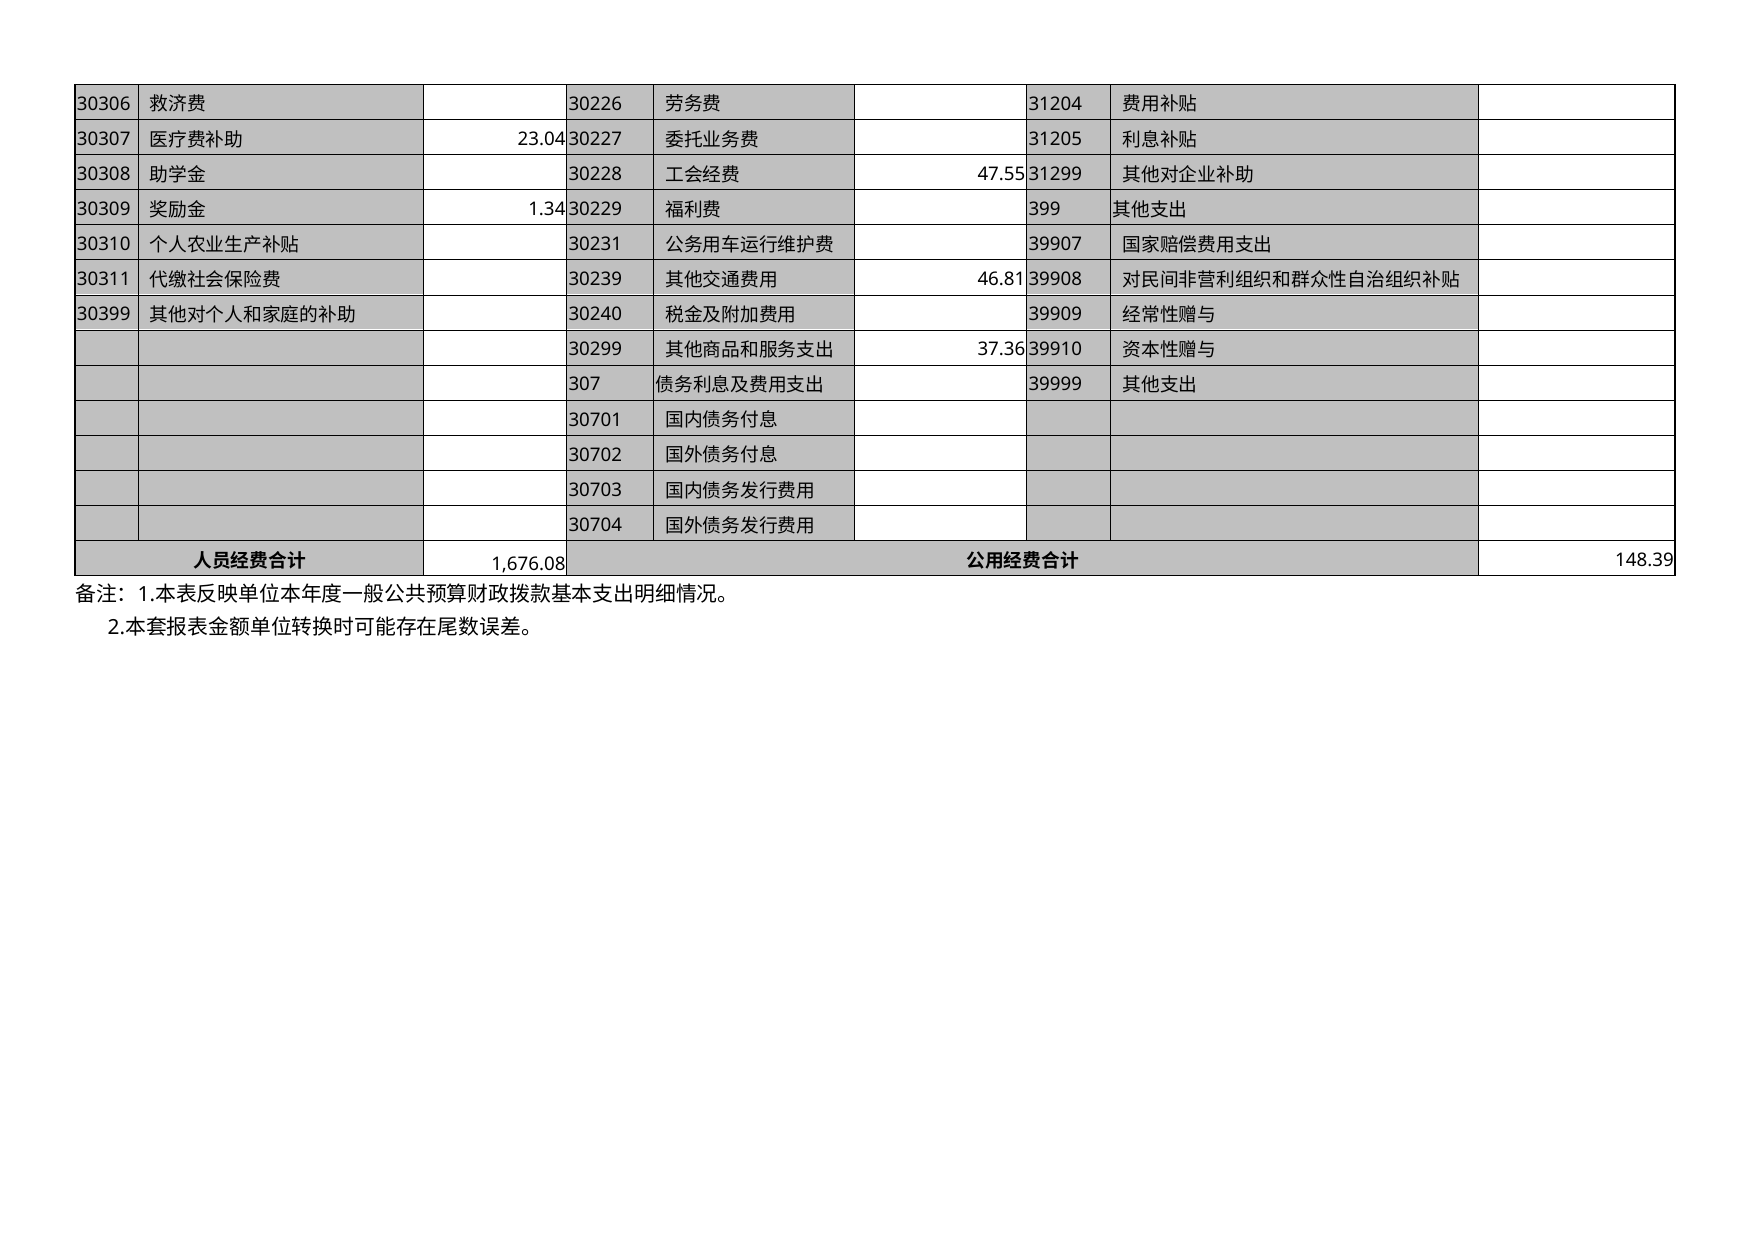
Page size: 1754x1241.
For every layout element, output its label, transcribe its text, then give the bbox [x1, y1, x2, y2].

table_cell [1479, 85, 1674, 119]
table_cell [1479, 436, 1674, 470]
table_cell 国外债务付息 [654, 436, 854, 470]
table_cell [1111, 401, 1478, 435]
table_cell [855, 190, 1026, 224]
table_cell 救济费 [139, 85, 423, 119]
table_cell 39999 [1027, 366, 1110, 400]
table_cell [1027, 471, 1110, 505]
table_cell [424, 296, 566, 329]
table_cell 国外债务发行费用 [654, 506, 854, 540]
table_cell [855, 471, 1026, 505]
table_cell 对民间非营利组织和群众性自治组织补贴 [1111, 260, 1478, 294]
table_cell 30308 [76, 155, 138, 189]
table_cell [1479, 331, 1674, 365]
table_cell 39908 [1027, 260, 1110, 294]
table_cell [1479, 120, 1674, 154]
table_cell [139, 471, 423, 505]
table_cell 30299 [567, 331, 653, 365]
table_cell [139, 401, 423, 435]
table_cell [1479, 471, 1674, 505]
table_cell [76, 401, 138, 435]
table_cell 39909 [1027, 296, 1110, 329]
table_cell [76, 331, 138, 365]
table_cell [424, 471, 566, 505]
table_cell 公用经费合计 [567, 541, 1478, 575]
table_cell 39910 [1027, 331, 1110, 365]
table_cell 资本性赠与 [1111, 331, 1478, 365]
table_cell 国内债务付息 [654, 401, 854, 435]
table_cell 30702 [567, 436, 653, 470]
table_cell 30227 [567, 120, 653, 154]
table_cell 31205 [1027, 120, 1110, 154]
table_cell [1111, 436, 1478, 470]
table_cell 委托业务费 [654, 120, 854, 154]
table_cell [424, 366, 566, 400]
table_cell [1479, 225, 1674, 259]
table_cell 30240 [567, 296, 653, 329]
table_cell 福利费 [654, 190, 854, 224]
table_cell 399 [1027, 190, 1110, 224]
table_cell [424, 85, 566, 119]
table_cell 30231 [567, 225, 653, 259]
table_cell 其他交通费用 [654, 260, 854, 294]
table_cell 1,676.08 [424, 541, 566, 575]
table_cell [76, 506, 138, 540]
table_cell [1479, 260, 1674, 294]
table_cell 奖励金 [139, 190, 423, 224]
table_cell [855, 225, 1026, 259]
table_cell [139, 436, 423, 470]
table_cell 其他商品和服务支出 [654, 331, 854, 365]
table_cell 30228 [567, 155, 653, 189]
table_cell 30309 [76, 190, 138, 224]
table_cell [855, 296, 1026, 329]
table_cell 劳务费 [654, 85, 854, 119]
table_cell 30226 [567, 85, 653, 119]
table_cell 30311 [76, 260, 138, 294]
table_cell 31299 [1027, 155, 1110, 189]
table_cell 其他对个人和家庭的补助 [139, 296, 423, 329]
table_cell [1027, 436, 1110, 470]
table_cell 其他支出 [1111, 190, 1478, 224]
table_cell [1027, 401, 1110, 435]
table_cell 其他对企业补助 [1111, 155, 1478, 189]
table_cell [1479, 296, 1674, 329]
table_cell 307 [567, 366, 653, 400]
table_cell [139, 366, 423, 400]
table_cell 30704 [567, 506, 653, 540]
table_cell [424, 225, 566, 259]
table_cell 30310 [76, 225, 138, 259]
table_cell 30399 [76, 296, 138, 329]
table_cell 经常性赠与 [1111, 296, 1478, 329]
table_cell 国内债务发行费用 [654, 471, 854, 505]
table_cell 30703 [567, 471, 653, 505]
table_cell 税金及附加费用 [654, 296, 854, 329]
table_cell [1027, 506, 1110, 540]
table_cell [424, 155, 566, 189]
table_cell 1.34 [424, 190, 566, 224]
table_cell [139, 331, 423, 365]
table_cell [424, 401, 566, 435]
table_cell [139, 506, 423, 540]
table_cell [1479, 366, 1674, 400]
table_cell 代缴社会保险费 [139, 260, 423, 294]
table_cell 47.55 [855, 155, 1026, 189]
table_cell 其他支出 [1111, 366, 1478, 400]
table_cell 39907 [1027, 225, 1110, 259]
table_cell [1111, 506, 1478, 540]
table_cell 工会经费 [654, 155, 854, 189]
table_cell [424, 260, 566, 294]
table_cell [855, 436, 1026, 470]
table_cell [424, 331, 566, 365]
table_cell [424, 436, 566, 470]
table_cell 23.04 [424, 120, 566, 154]
table_cell [76, 471, 138, 505]
table_cell 利息补贴 [1111, 120, 1478, 154]
table_cell 46.81 [855, 260, 1026, 294]
table_cell [1479, 401, 1674, 435]
table_cell 37.36 [855, 331, 1026, 365]
table_cell [76, 436, 138, 470]
text 备注：1.本表反映单位本年度一般公共预算财政拨款基本支出明细情况。 2.本套报表金额单位转换时可能存在尾数误差。 [75, 576, 1679, 706]
table_cell 30701 [567, 401, 653, 435]
table_cell [1479, 155, 1674, 189]
table_cell [424, 506, 566, 540]
table_cell 费用补贴 [1111, 85, 1478, 119]
table_cell 个人农业生产补贴 [139, 225, 423, 259]
table_cell 公务用车运行维护费 [654, 225, 854, 259]
table_cell 人员经费合计 [76, 541, 423, 575]
table_cell 国家赔偿费用支出 [1111, 225, 1478, 259]
table_cell 医疗费补助 [139, 120, 423, 154]
table_cell 30229 [567, 190, 653, 224]
table_cell 助学金 [139, 155, 423, 189]
table_cell [1111, 471, 1478, 505]
table_cell 148.39 [1479, 541, 1674, 575]
table_cell [1479, 190, 1674, 224]
table_cell [855, 85, 1026, 119]
table_cell 30239 [567, 260, 653, 294]
table_cell 债务利息及费用支出 [654, 366, 854, 400]
table_cell [1479, 506, 1674, 540]
table_cell [855, 120, 1026, 154]
table_cell [855, 366, 1026, 400]
table_cell [855, 401, 1026, 435]
table_cell 31204 [1027, 85, 1110, 119]
table_cell 30307 [76, 120, 138, 154]
table_cell 30306 [76, 85, 138, 119]
table_cell [855, 506, 1026, 540]
table_cell [76, 366, 138, 400]
